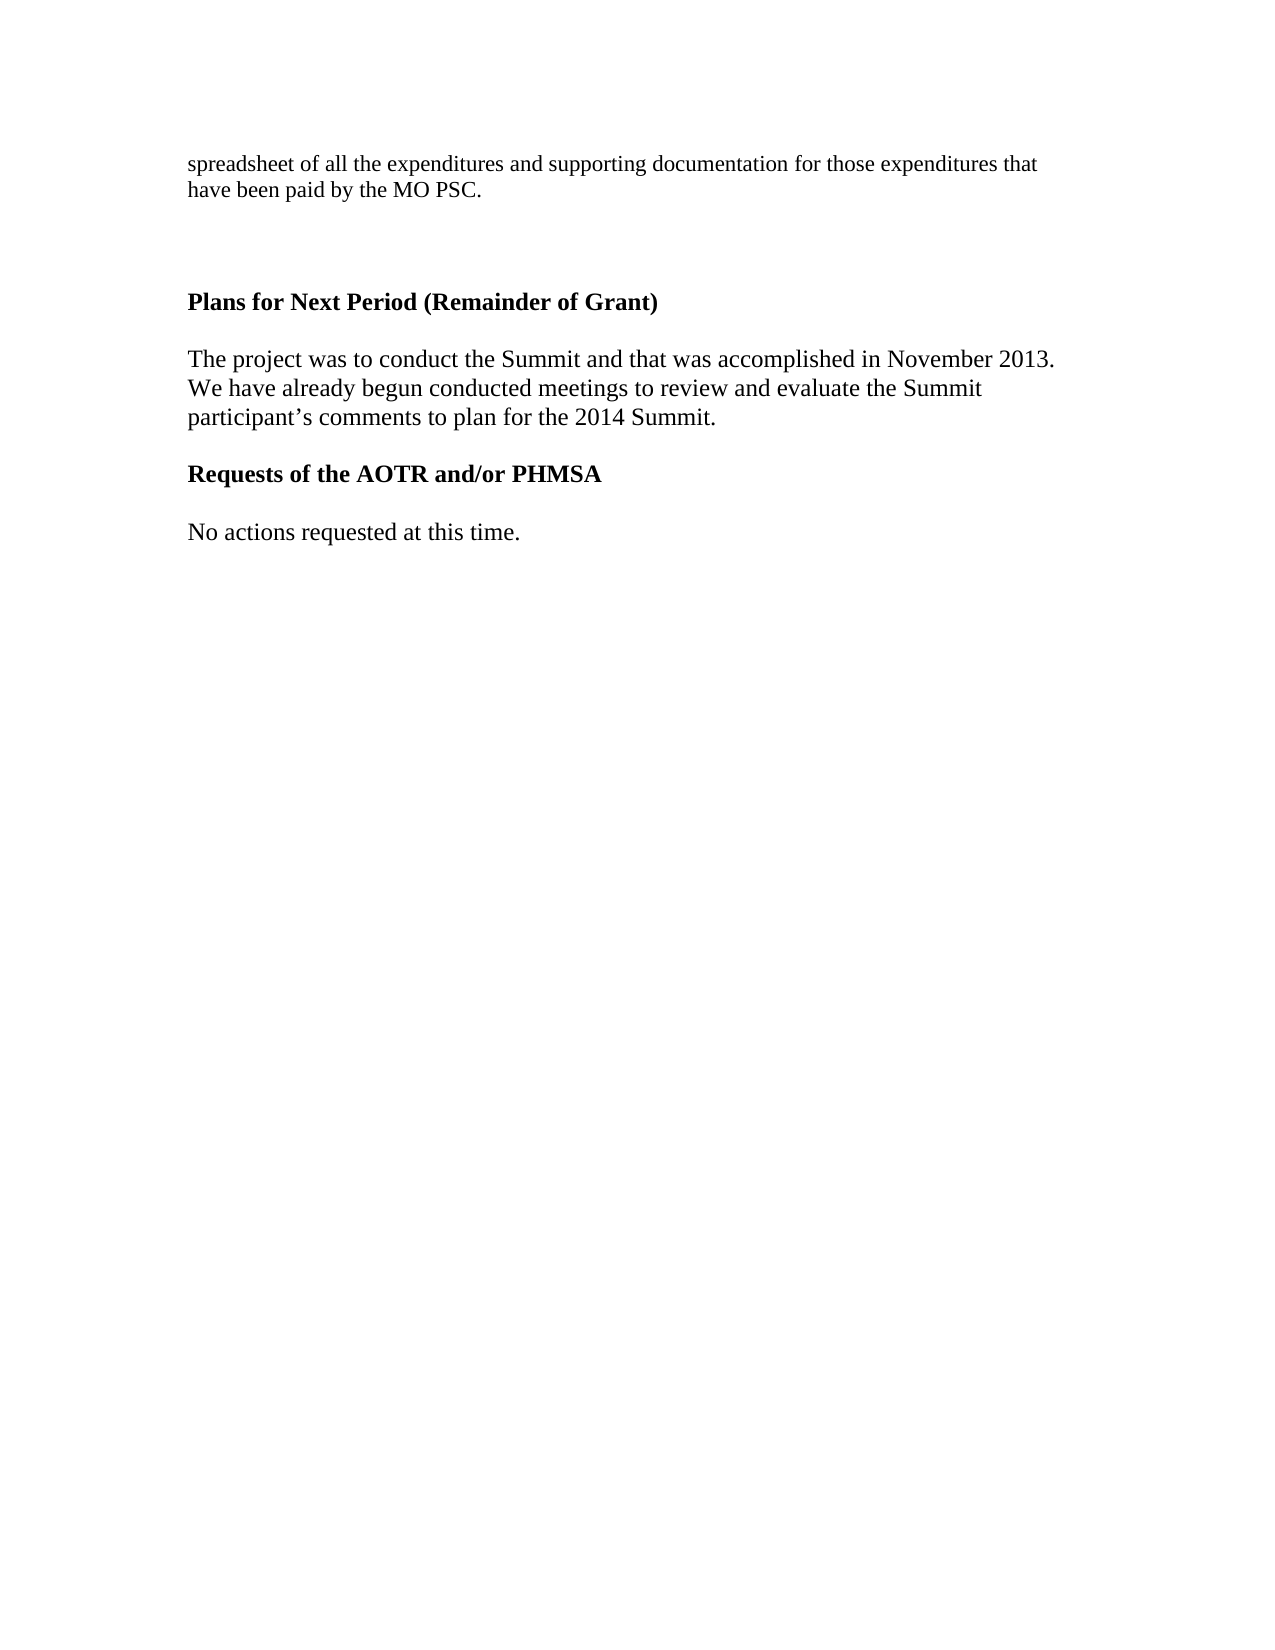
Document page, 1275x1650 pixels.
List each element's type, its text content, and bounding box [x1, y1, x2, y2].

text No actions requested at this time. [187, 517, 1087, 545]
text The project was to conduct the Summit and that was accomplished in November 2013. We have already begun conducted meetings to review and evaluate the Summit participant’s comments to plan for the 2014 Summit. [187, 344, 1087, 430]
text Requests of the AOTR and/or PHMSA [187, 459, 1087, 488]
text Plans for Next Period (Remainder of Grant) [187, 287, 1087, 315]
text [187, 150, 1087, 203]
